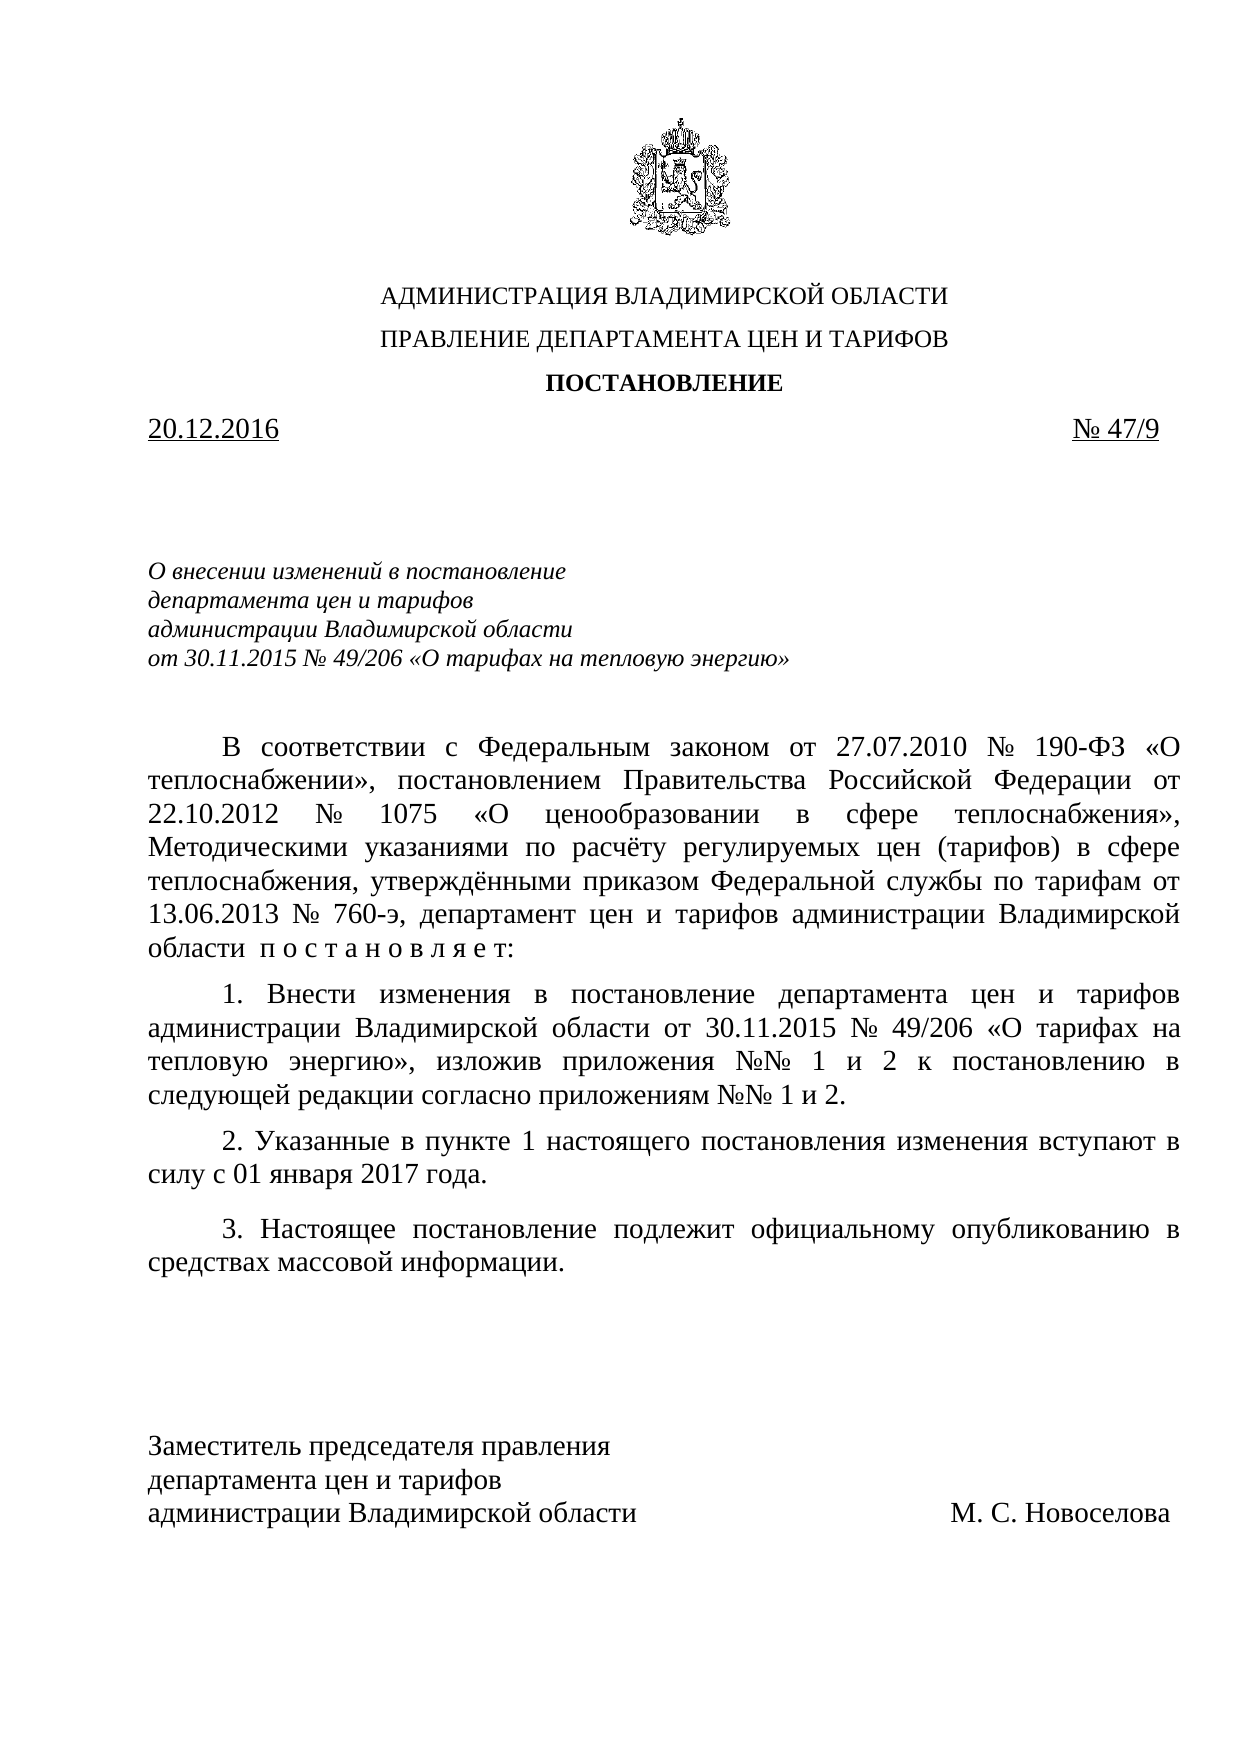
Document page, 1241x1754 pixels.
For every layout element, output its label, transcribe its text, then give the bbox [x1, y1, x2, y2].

text АДМИНИСТРАЦИЯ ВЛАДИМИРСКОЙ ОБЛАСТИ [148, 281, 1181, 310]
text от 30.11.2015 № 49/206 «О тарифах на тепловую энергию» [148, 643, 1181, 671]
text администрации Владимирской области М. С. Новоселова [148, 1496, 1181, 1529]
text департамента цен и тарифов [148, 1462, 1181, 1496]
text Заместитель председателя правления [148, 1428, 1181, 1462]
text 20.12.2016 № 47/9 [148, 411, 1181, 444]
text В соответствии с Федеральным законом от 27.07.2010 № 190-ФЗ «О теплоснабжении», постановлением Правительства Российской Федерации от 22.10.2012 № 1075 «О ценообразовании в сфере теплоснабжения», Методическими указаниями по расчёту регулируемых цен (тарифов) в сфере теплоснабжения, утверждёнными приказом Федеральной службы по тарифам от 13.06.2013 № 760-э, департамент цен и тарифов администрации Владимирской области п о с т а н о в л я е т: [148, 729, 1181, 964]
text 2. Указанные в пункте 1 настоящего постановления изменения вступают в силу с 01 января 2017 года. [148, 1123, 1181, 1190]
text 3. Настоящее постановление подлежит официальному опубликованию в средствах массовой информации. [148, 1211, 1181, 1278]
text О внесении изменений в постановление [148, 556, 1181, 585]
text администрации Владимирской области [148, 614, 1181, 643]
text 1. Внести изменения в постановление департамента цен и тарифов администрации Владимирской области от 30.11.2015 № 49/206 «О тарифах на тепловую энергию», изложив приложения №№ 1 и 2 к постановлению в следующей редакции согласно приложениям №№ 1 и 2. [148, 976, 1181, 1110]
picture [630, 118, 731, 236]
text департамента цен и тарифов [148, 585, 1181, 614]
text ПРАВЛЕНИЕ ДЕПАРТАМЕНТА ЦЕН И ТАРИФОВ [148, 324, 1181, 353]
text ПОСТАНОВЛЕНИЕ [148, 368, 1181, 396]
